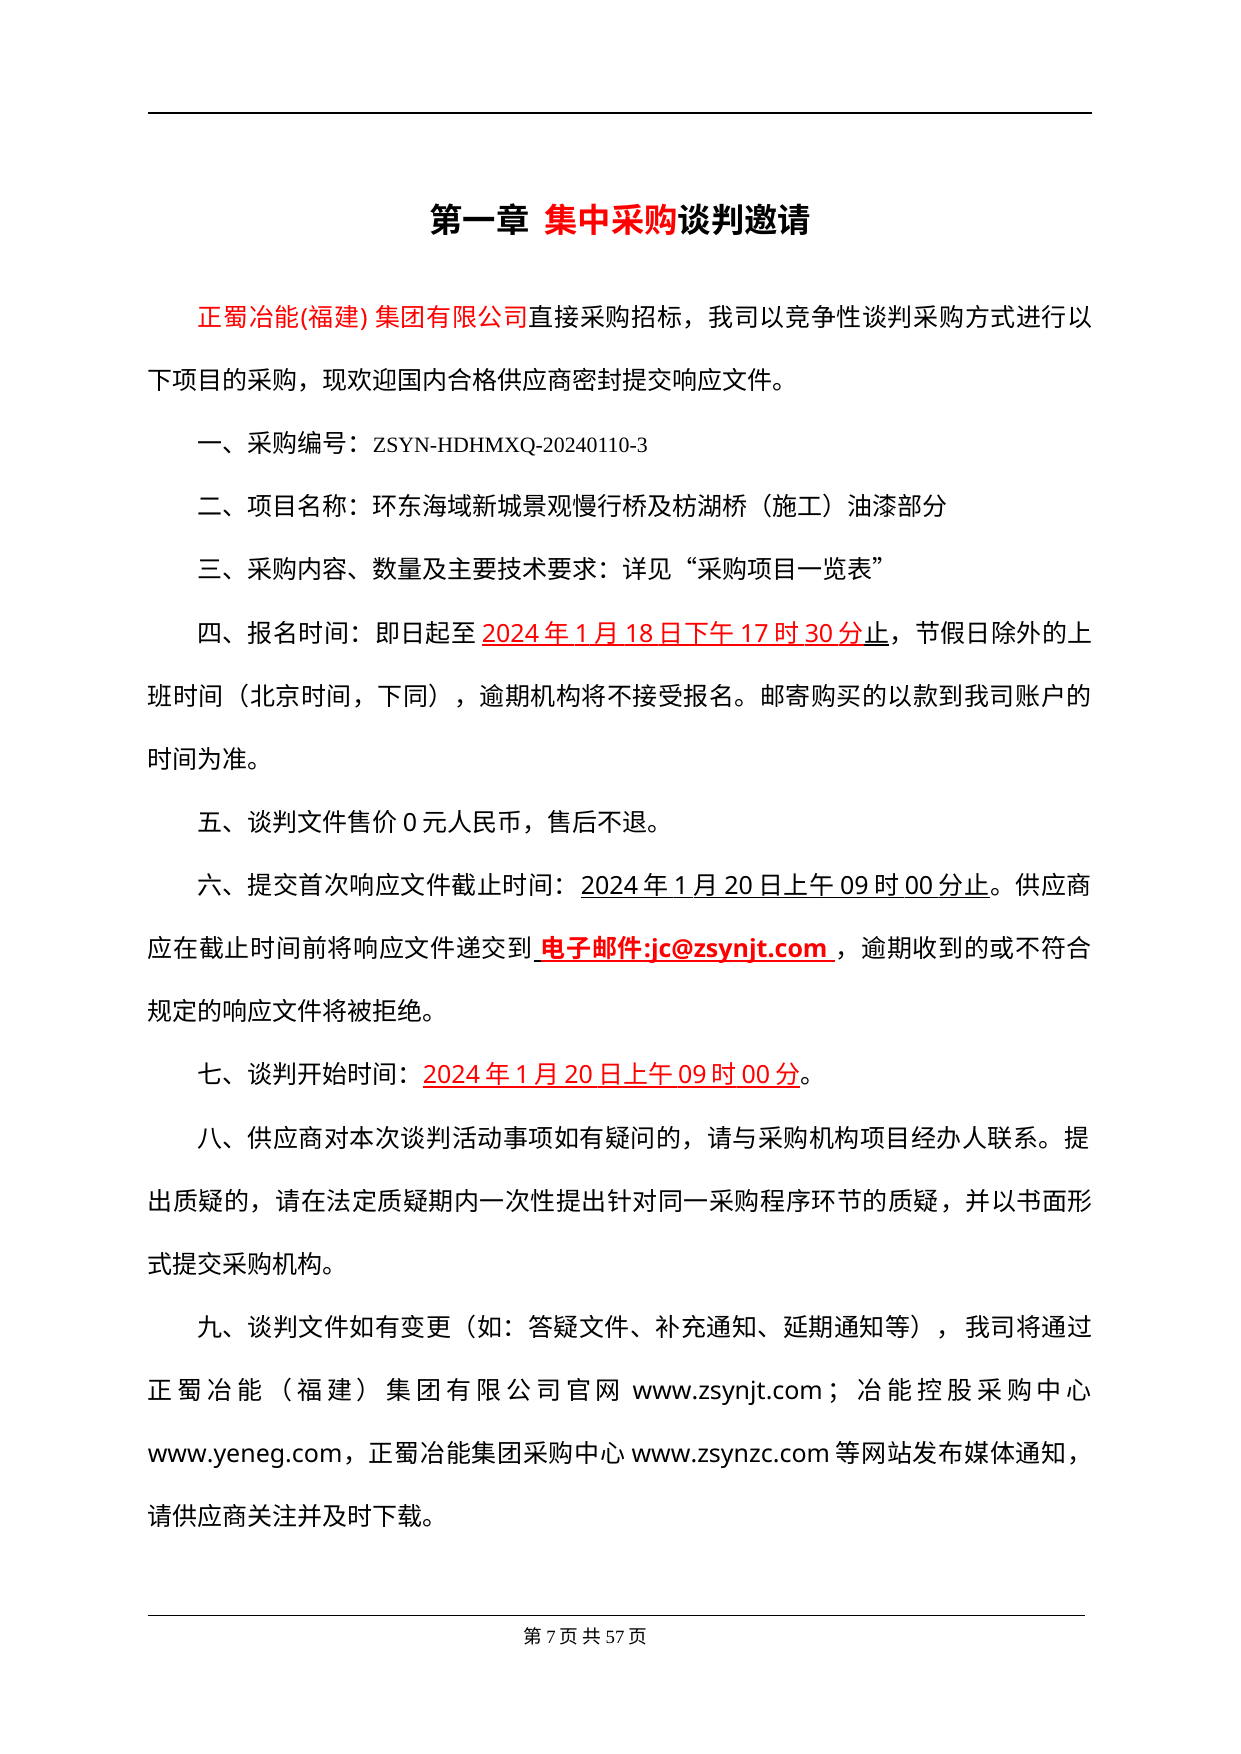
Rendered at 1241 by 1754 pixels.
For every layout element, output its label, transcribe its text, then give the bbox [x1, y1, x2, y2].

list 供应商对本次谈判活动事项如有疑问的，请与采购机构项目经办人联系。提出质疑的，请在法定质疑期内一次性提出针对同一采购程序环节的质疑，并以书面形式提交采购机构。 [148, 1104, 1092, 1294]
list 谈判文件售价0元人民币，售后不退。 [148, 789, 1092, 852]
subtitle 第一章 集中采购谈判邀请 [148, 186, 1092, 249]
list 谈判文件如有变更（如：答疑文件、补充通知、延期通知等），我司将通过正蜀冶能（福建）集团有限公司官网www.zsynjt.com；冶能控股采购中心www.yeneg.com，正蜀冶能集团采购中心www.zsynzc.com等网站发布媒体通知，请供应商关注并及时下载。 [148, 1294, 1092, 1546]
text 正蜀冶能(福建) 集团有限公司直接采购招标，我司以竞争性谈判采购方式进行以下项目的采购，现欢迎国内合格供应商密封提交响应文件。 [148, 284, 1092, 410]
list 报名时间：即日起至2024年1月18日下午17时30分止，节假日除外的上班时间（北京时间，下同），逾期机构将不接受报名。邮寄购买的以款到我司账户的时间为准。 [148, 599, 1092, 789]
list 采购内容、数量及主要技术要求：详见“采购项目一览表” [198, 536, 1092, 599]
list 项目名称：环东海域新城景观慢行桥及枋湖桥（施工）油漆部分 [198, 473, 1092, 536]
list 采购编号：ZSYN-HDHMXQ-20240110-3 [198, 410, 1092, 473]
list 提交首次响应文件截止时间：2024年1月20日上午09时00分止。供应商应在截止时间前将响应文件递交到 电子邮件:jc@zsynjt.com ，逾期收到的或不符合规定的响应文件将被拒绝。 [148, 852, 1092, 1041]
list 谈判开始时间：2024年1月20日上午09时00分。 [198, 1041, 1092, 1104]
